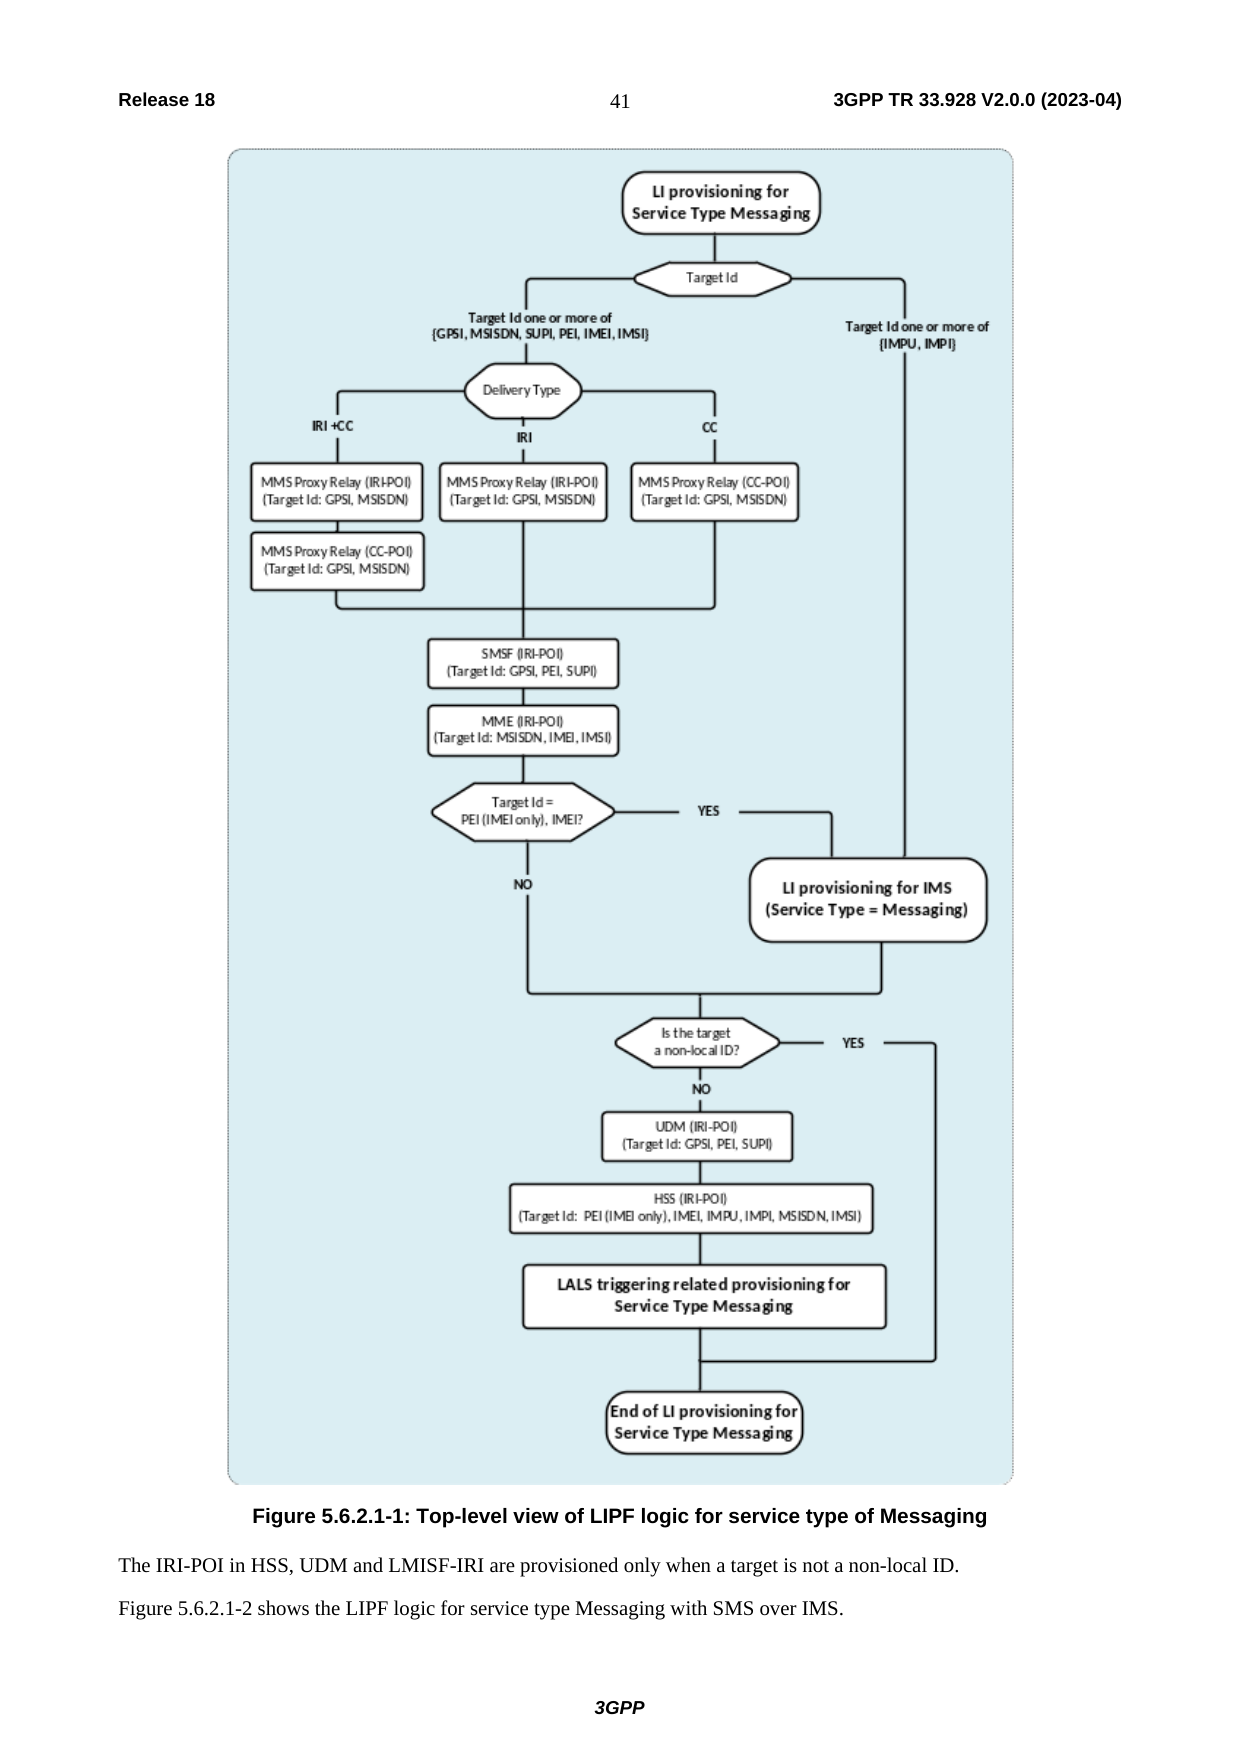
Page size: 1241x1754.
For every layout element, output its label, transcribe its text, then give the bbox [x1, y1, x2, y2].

text Figure 5.6.2.1-2 shows the LIPF logic for service type Messaging with SMS over IMS. [118, 1596, 1122, 1619]
text Figure 5.6.2.1-1: Top-level view of LIPF logic for service type of Messaging [118, 1504, 1122, 1528]
text The IRI-POI in HSS, UDM and LMISF-IRI are provisioned only when a target is not a non-local ID. [118, 1553, 1122, 1577]
